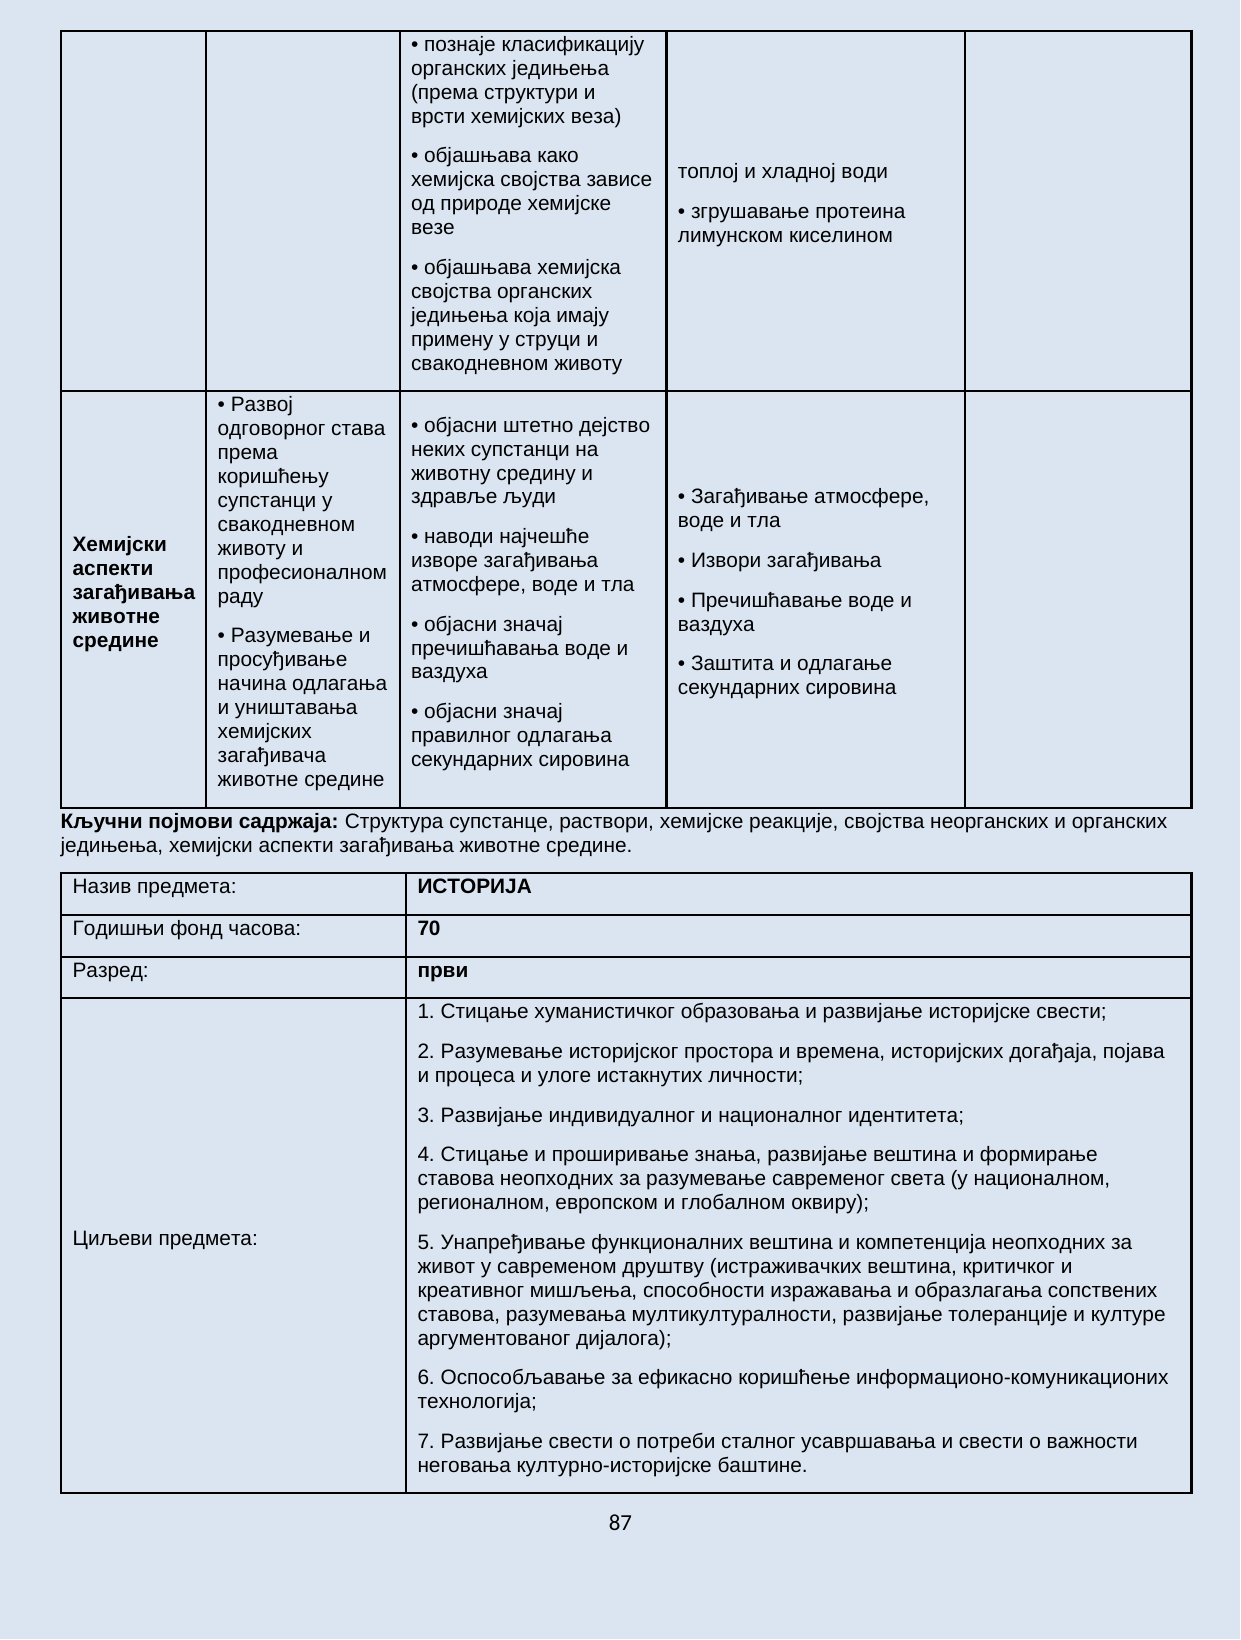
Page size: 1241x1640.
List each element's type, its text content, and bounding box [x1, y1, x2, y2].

table_header Назив предмета: [62, 874, 405, 914]
table_cell Хемијски аспекти загађивања животне средине [62, 392, 205, 807]
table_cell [668, 32, 964, 390]
table_cell [966, 392, 1190, 807]
table_cell Циљеви предмета: [62, 999, 405, 1492]
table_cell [401, 32, 665, 390]
table_cell • објасни штетно дејство неких супстанци на животну средину и здравље људи • наводи најчешће изворе загађивања атмосфере, воде и тла • објасни значај пречишћавања воде и ваздуха • објасни значај правилног одлагања секундарних сировина [401, 392, 665, 807]
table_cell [62, 32, 205, 390]
table_cell Годишњи фонд часова: [62, 916, 405, 956]
table_cell [966, 32, 1190, 390]
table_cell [207, 32, 399, 390]
table_cell • Загађивање атмосфере, воде и тла • Извори загађивања • Пречишћавање воде и ваздуха • Заштита и одлагање секундарних сировина [668, 392, 964, 807]
table_header ИСТОРИЈА [407, 874, 1190, 914]
text Кључни појмови садржаја: Структура супстанце, раствори, хемијске реакције, својства неорганских и органских једињења, хемијски аспекти загађивања животне средине. [60, 809, 1180, 857]
table_cell Разред: [62, 958, 405, 997]
table_cell 1. Стицање хуманистичког образовања и развијање историјске свести; 2. Разумевање историјског простора и времена, историјских догађаја, појава и процеса и улоге истакнутих личности; 3. Развијање индивидуалног и националног идентитета; 4. Стицање и проширивање знања, развијање вештина и формирање ставова неопходних за разумевање савременог света (у националном, регионалном, европском и глобалном оквиру); 5. Унапређивање функционалних вештина и компетенција неопходних за живот у савременом друштву (истраживачких вештина, критичког и креативног мишљења, способности изражавања и образлагања сопствених ставова, разумевања мултикултуралности, развијање толеранције и културе аргументованог дијалога); 6. Оспособљавање за ефикасно коришћење информационо-комуникационих технологија; 7. Развијање свести о потреби сталног усавршавања и свести о важности неговања културно-историјске баштине. [407, 999, 1190, 1492]
table_cell 70 [407, 916, 1190, 956]
table_cell • Развој одговорног става према коришћењу супстанци у свакодневном животу и професионалном раду • Разумевање и просуђивање начина одлагања и уништавања хемијских загађивача животне средине [207, 392, 399, 807]
table_cell први [407, 958, 1190, 997]
